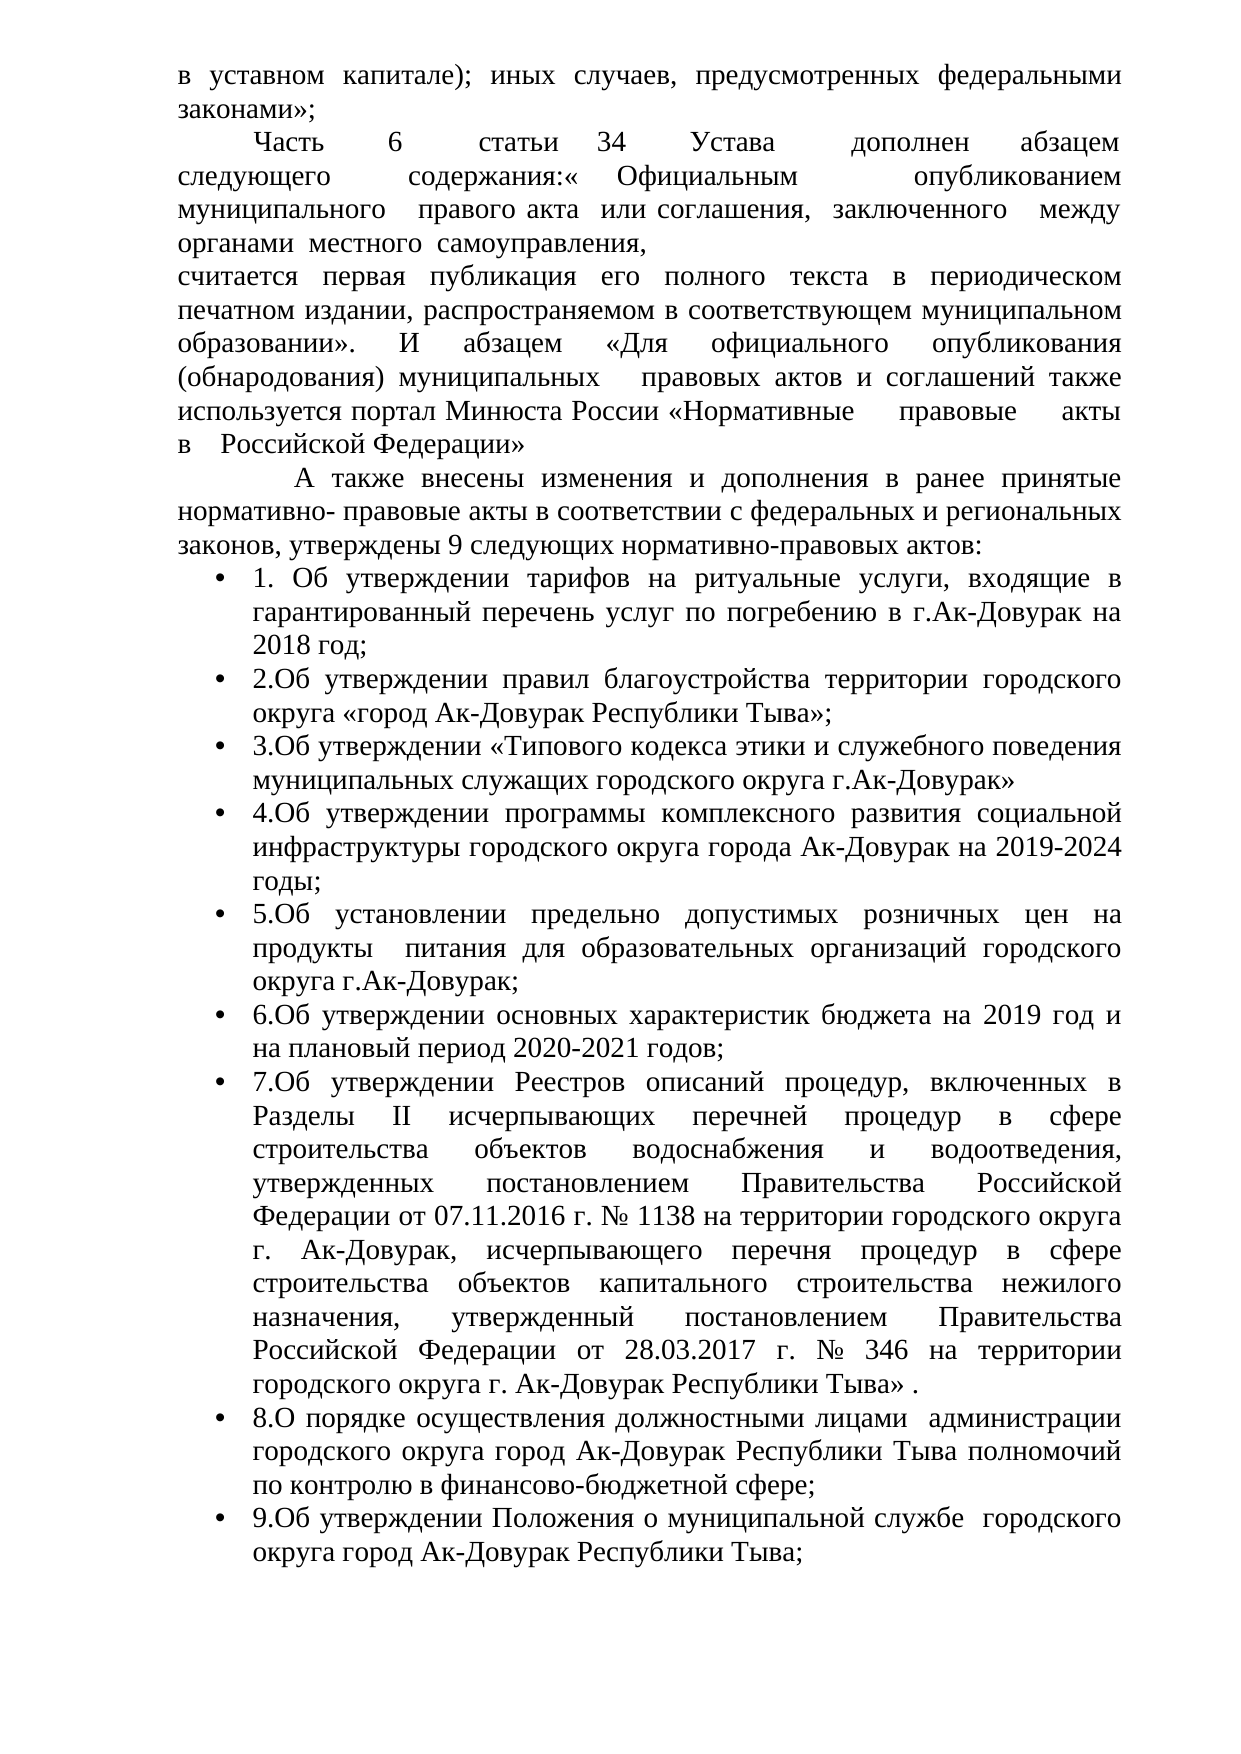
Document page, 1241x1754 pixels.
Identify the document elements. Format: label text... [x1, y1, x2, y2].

text А также внесены изменения и дополнения в ранее принятые нормативно- правовые акты в соответствии с федеральных и региональных законов, утверждены 9 следующих нормативно-правовых актов: [177, 460, 1122, 560]
list 1. Об утверждении тарифов на ритуальные услуги, входящие в гарантированный перечень услуг по погребению в г.Ак-Довурак на 2018 год; [215, 560, 1122, 661]
list 2.Об утверждении правил благоустройства территории городского округа «город Ак-Довурак Республики Тыва»; [215, 661, 1122, 728]
list 6.Об утверждении основных характеристик бюджета на 2019 год и на плановый период 2020-2021 годов; [215, 997, 1122, 1064]
text считается первая публикация его полного текста в периодическом печатном издании, распространяемом в соответствующем муниципальном образовании». И абзацем «Для официального опубликования (обнародования) муниципальных правовых актов и соглашений также используется портал Минюста России «Нормативные правовые акты в Российской Федерации» [177, 258, 1122, 460]
list 4.Об утверждении программы комплексного развития социальной инфраструктуры городского округа города Ак-Довурак на 2019-2024 годы; [215, 795, 1122, 896]
text Часть 6 статьи 34 Устава дополнен абзацем следующего содержания:« Официальным опубликованием муниципального правого акта или соглашения, заключенного между органами местного самоуправления, [177, 124, 1122, 258]
list 7.Об утверждении Реестров описаний процедур, включенных в Разделы II исчерпывающих перечней процедур в сфере строительства объектов водоснабжения и водоотведения, утвержденных постановлением Правительства Российской Федерации от 07.11.2016 г. № 1138 на территории городского округа г. Ак-Довурак, исчерпывающего перечня процедур в сфере строительства объектов капитального строительства нежилого назначения, утвержденный постановлением Правительства Российской Федерации от 28.03.2017 г. № 346 на территории городского округа г. Ак-Довурак Республики Тыва» . [215, 1064, 1122, 1399]
text в уставном капитале); иных случаев, предусмотренных федеральными законами»; [177, 57, 1122, 124]
list 3.Об утверждении «Типового кодекса этики и служебного поведения муниципальных служащих городского округа г.Ак-Довурак» [215, 728, 1122, 795]
list 5.Об установлении предельно допустимых розничных цен на продукты питания для образовательных организаций городского округа г.Ак-Довурак; [215, 896, 1122, 997]
list 9.Об утверждении Положения о муниципальной службе городского округа город Ак-Довурак Республики Тыва; [215, 1500, 1122, 1567]
list 8.О порядке осуществления должностными лицами администрации городского округа город Ак-Довурак Республики Тыва полномочий по контролю в финансово-бюджетной сфере; [215, 1399, 1122, 1500]
